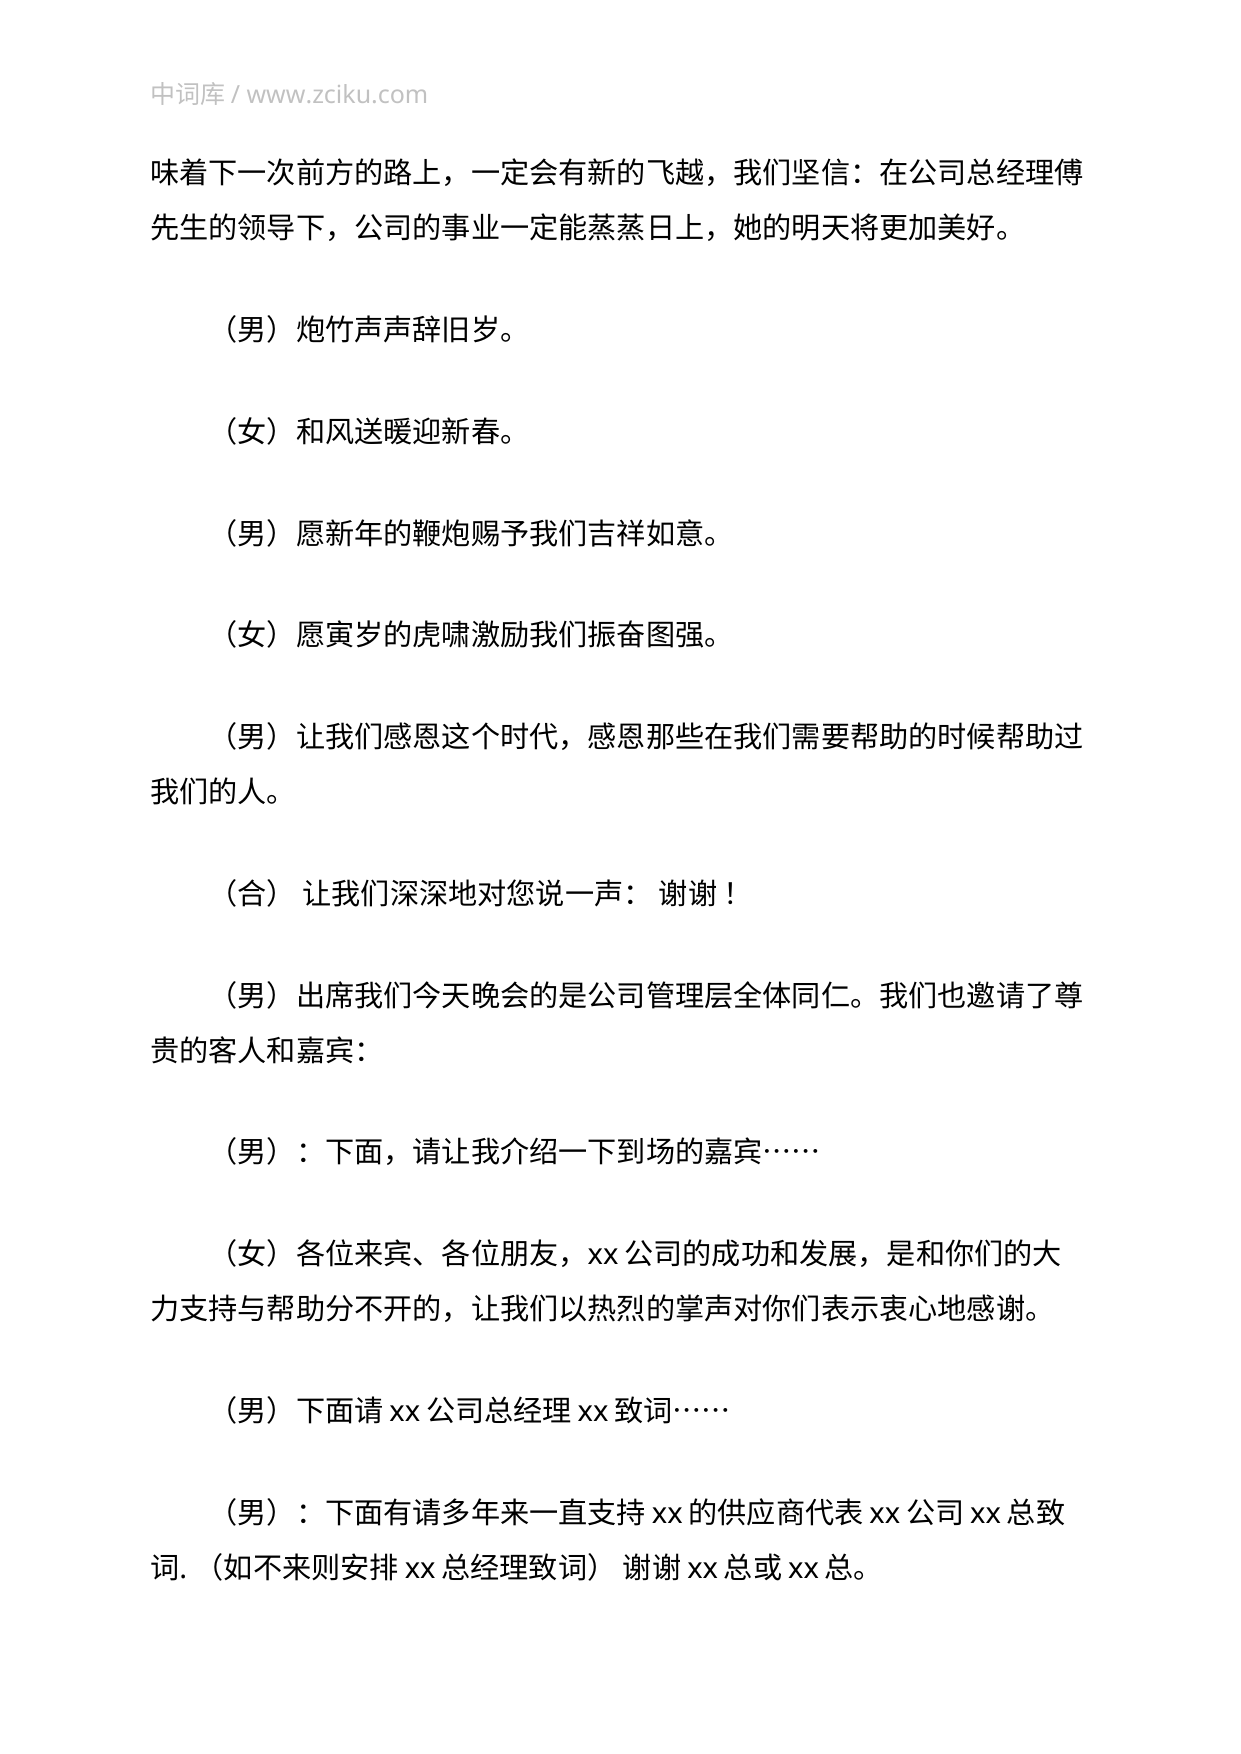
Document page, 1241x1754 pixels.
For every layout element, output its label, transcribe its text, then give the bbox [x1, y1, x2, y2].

text （女）和风送暖迎新春。 [150, 408, 1090, 451]
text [150, 150, 1090, 247]
text （男）出席我们今天晚会的是公司管理层全体同仁。我们也邀请了尊贵的客人和嘉宾： [150, 972, 1090, 1069]
text （女）各位来宾、各位朋友，xx公司的成功和发展，是和你们的大力支持与帮助分不开的，让我们以热烈的掌声对你们表示衷心地感谢。 [150, 1231, 1090, 1328]
text （男）让我们感恩这个时代，感恩那些在我们需要帮助的时候帮助过我们的人。 [150, 714, 1090, 811]
text （男）：下面，请让我介绍一下到场的嘉宾…… [150, 1129, 1090, 1171]
text （男）下面请xx公司总经理xx致词…… [150, 1387, 1090, 1430]
text （男）炮竹声声辞旧岁。 [150, 307, 1090, 349]
text （男）：下面有请多年来一直支持xx的供应商代表xx公司xx总致词. （如不来则安排xx总经理致词） 谢谢xx总或xx总。 [150, 1489, 1090, 1587]
text （女）愿寅岁的虎啸激励我们振奋图强。 [150, 612, 1090, 654]
text （男）愿新年的鞭炮赐予我们吉祥如意。 [150, 510, 1090, 552]
text （合） 让我们深深地对您说一声： 谢谢 ！ [150, 870, 1090, 913]
